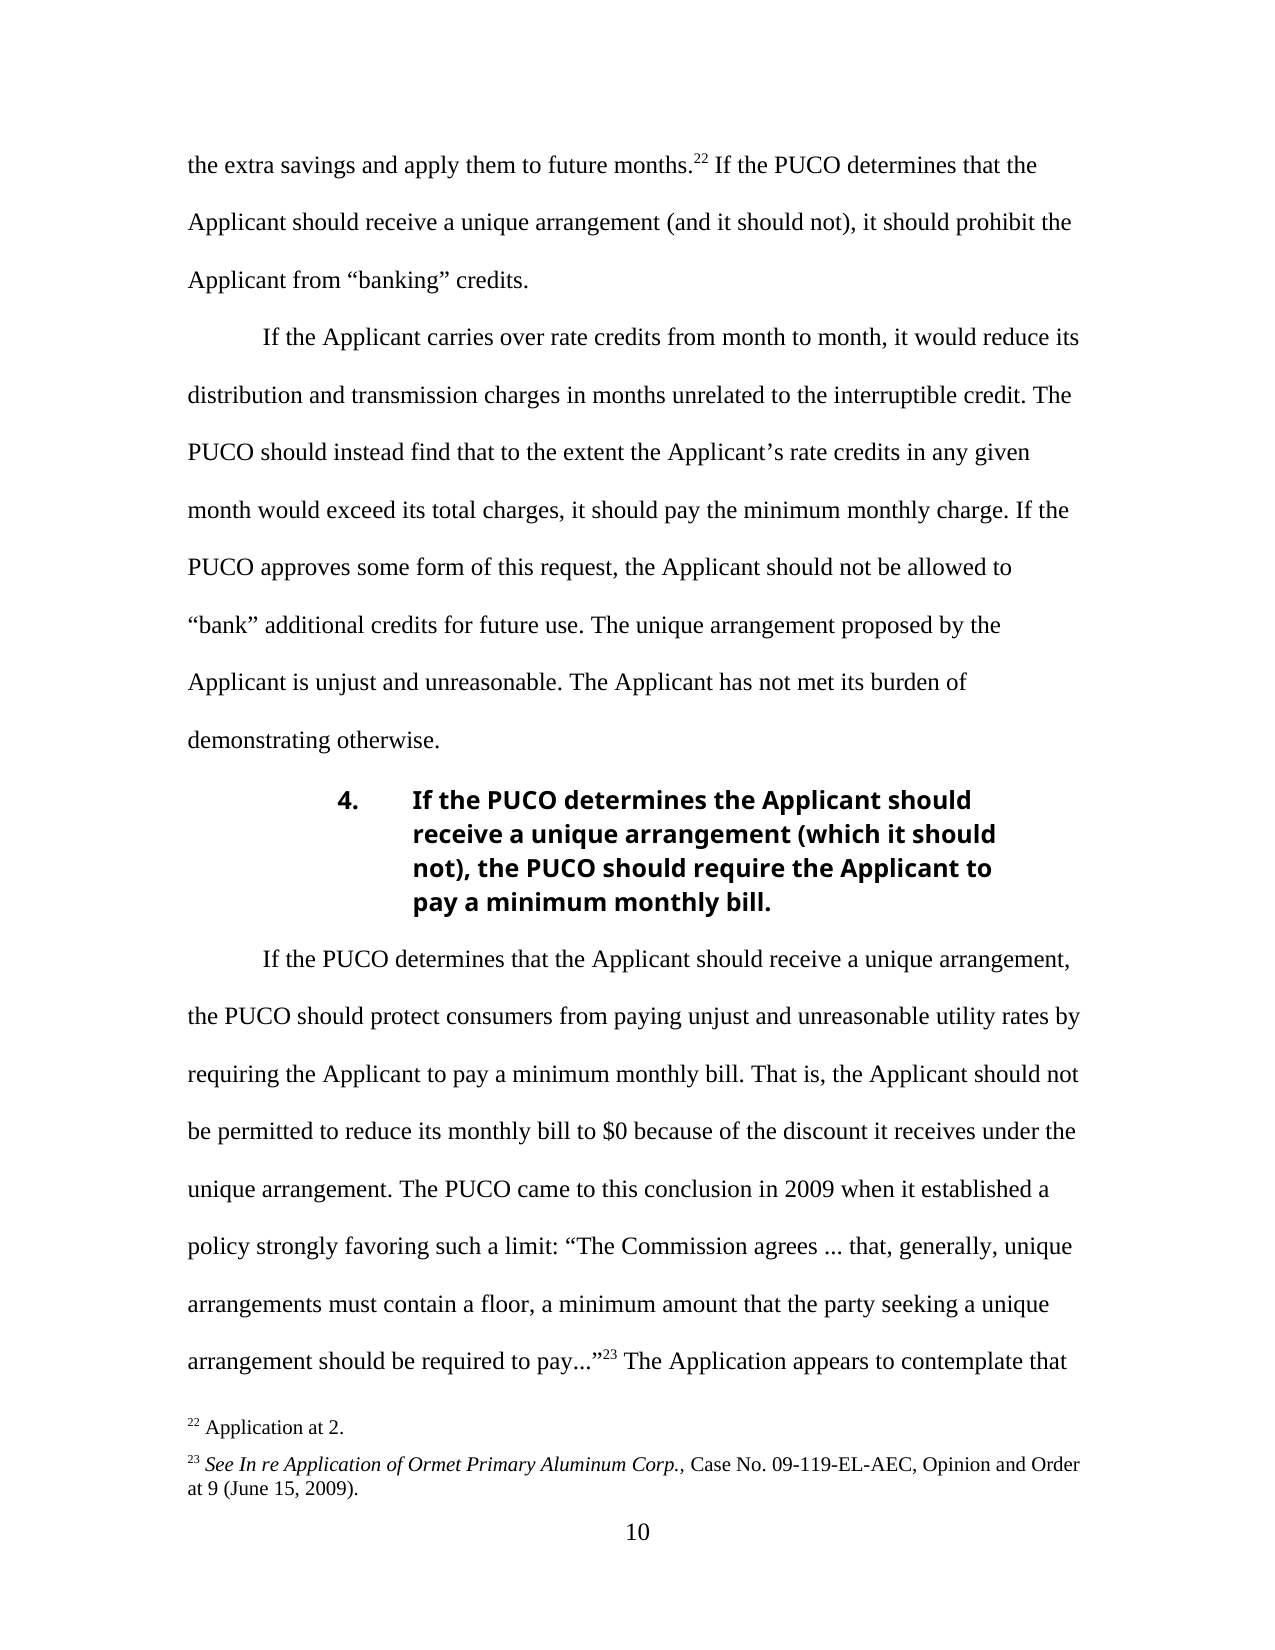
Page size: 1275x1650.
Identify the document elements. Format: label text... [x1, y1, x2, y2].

subtitle 4. If the PUCO determines the Applicant should receive a unique arrangement (which it should not), the PUCO should require the Applicant to pay a minimum monthly bill. [337, 782, 1012, 919]
text the extra savings and apply them to future months. If the PUCO determines that the Applicant should receive a unique arrangement (and it should not), it should prohibit the Applicant from “banking” credits. [187, 150, 1087, 294]
text If the Applicant carries over rate credits from month to month, it would reduce its distribution and transmission charges in months unrelated to the interruptible credit. The PUCO should instead find that to the extent the Applicant’s rate credits in any given month would exceed its total charges, it should pay the minimum monthly charge. If the PUCO approves some form of this request, the Applicant should not be allowed to “bank” additional credits for future use. The unique arrangement proposed by the Applicant is unjust and unreasonable. The Applicant has not met its burden of demonstrating otherwise. [187, 322, 1087, 754]
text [187, 944, 1087, 1375]
